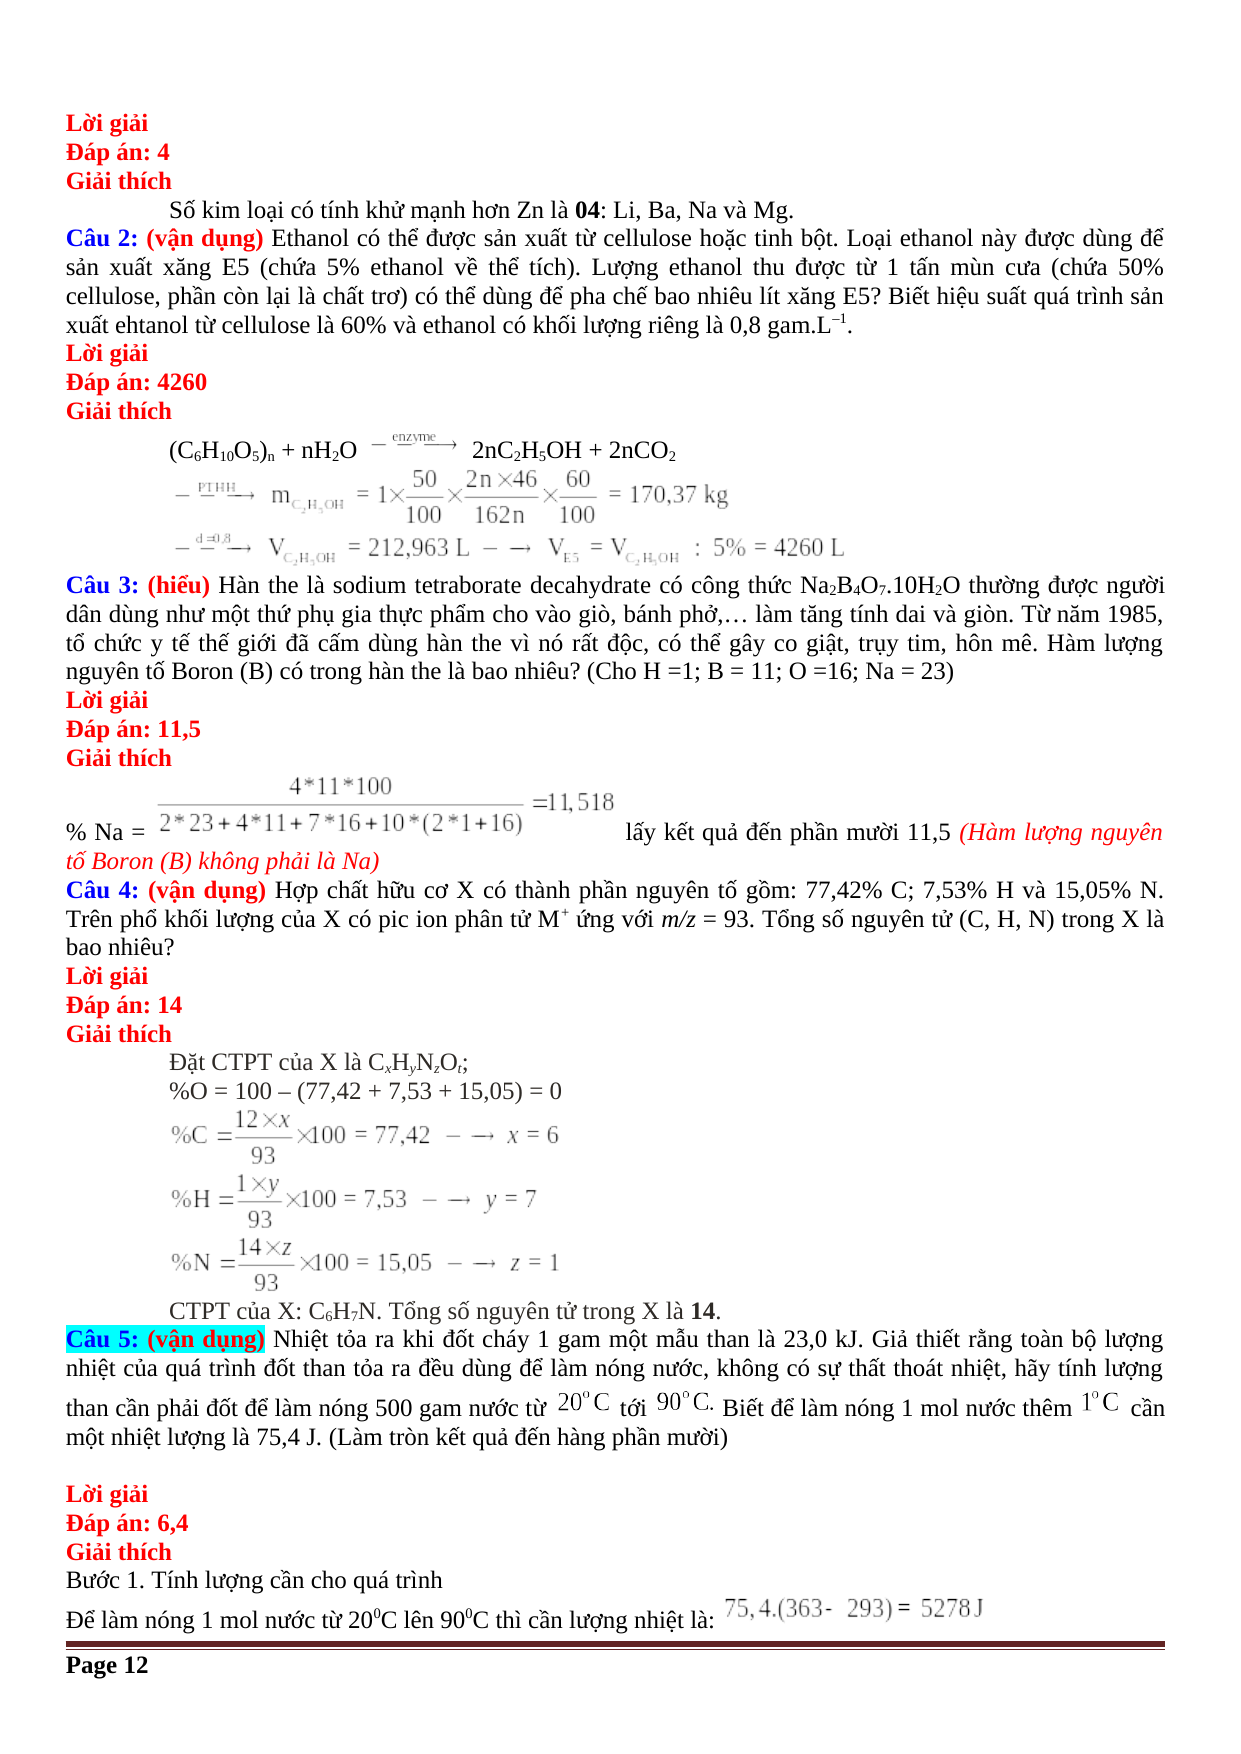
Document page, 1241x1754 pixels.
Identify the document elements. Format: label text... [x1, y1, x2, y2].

list Để làm nóng 1 mol nước từ 200C lên 900C thì cần lượng nhiệt là: [66, 1594, 1165, 1633]
list %O = 100 – (77,42 + 7,53 + 15,05) = 0 [169, 1076, 1165, 1105]
text Giải thích [66, 1537, 1165, 1565]
text Giải thích [66, 166, 1165, 195]
text Lời giải [66, 338, 1165, 367]
text (C6H10O5)n + nH2O 2nC2H5OH + 2nCO2 [169, 425, 1165, 464]
text Câu 3: (hiểu) Hàn the là sodium tetraborate decahydrate có công thức Na2B4O7.10H2O thường được người dân dùng như một thứ phụ gia thực phẩm cho vào giò, bánh phở,… làm tăng tính dai và giòn. Từ năm 1985, tổ chức y tế thế giới đã cấm dùng hàn the vì nó rất độc, có thể gây co giật, trụy tim, hôn mê. Hàm lượng nguyên tố Boron (B) có trong hàn the là bao nhiêu? (Cho H =1; B = 11; O =16; Na = 23) [66, 570, 1165, 685]
text Đáp án: 11,5 [66, 714, 1165, 743]
text % Na = lấy kết quả đến phần mười 11,5 (Hàm lượng nguyên tố Boron (B) không phải là Na) [66, 771, 1165, 875]
text Đáp án: 4 [66, 137, 1165, 166]
text Câu 4: (vận dụng) Hợp chất hữu cơ X có thành phần nguyên tố gồm: 77,42% C; 7,53% H và 15,05% N. Trên phổ khối lượng của X có pic ion phân tử M+ ứng với m/z = 93. Tổng số nguyên tử (C, H, N) trong X là bao nhiêu? [66, 875, 1165, 961]
text Số kim loại có tính khử mạnh hơn Zn là 04: Li, Ba, Na và Mg. [169, 195, 1165, 223]
text Giải thích [66, 743, 1165, 771]
text Lời giải [66, 685, 1165, 714]
list Đặt CTPT của X là CxHyNzOt; [169, 1047, 1165, 1076]
text Lời giải [66, 1479, 1165, 1508]
text Câu 2: (vận dụng) Ethanol có thể được sản xuất từ cellulose hoặc tinh bột. Loại ethanol này được dùng để sản xuất xăng E5 (chứa 5% ethanol về thể tích). Lượng ethanol thu được từ 1 tấn mùn cưa (chứa 50% cellulose, phần còn lại là chất trơ) có thể dùng để pha chế bao nhiêu lít xăng E5? Biết hiệu suất quá trình sản xuất ehtanol từ cellulose là 60% và ethanol có khối lượng riêng là 0,8 gam.L–1. [66, 223, 1165, 338]
text Lời giải [66, 961, 1165, 990]
text Giải thích [66, 396, 1165, 425]
text Đáp án: 6,4 [66, 1508, 1165, 1537]
list Bước 1. Tính lượng cần cho quá trình [66, 1565, 1165, 1594]
text Lời giải [66, 108, 1165, 137]
list CTPT của X: C6H7N. Tổng số nguyên tử trong X là 14. [169, 1296, 1165, 1324]
text Đáp án: 4260 [66, 367, 1165, 396]
text Đáp án: 14 [66, 990, 1165, 1019]
text Câu 5: (vận dụng) Nhiệt tỏa ra khi đốt cháy 1 gam một mẫu than là 23,0 kJ. Giả thiết rằng toàn bộ lượng nhiệt của quá trình đốt than tỏa ra đều dùng để làm nóng nước, không có sự thất thoát nhiệt, hãy tính lượng than cần phải đốt để làm nóng 500 gam nước từ tới Biết để làm nóng 1 mol nước thêm cần một nhiệt lượng là 75,4 J. (Làm tròn kết quả đến hàng phần mười) [66, 1324, 1165, 1450]
text Giải thích [66, 1019, 1165, 1047]
